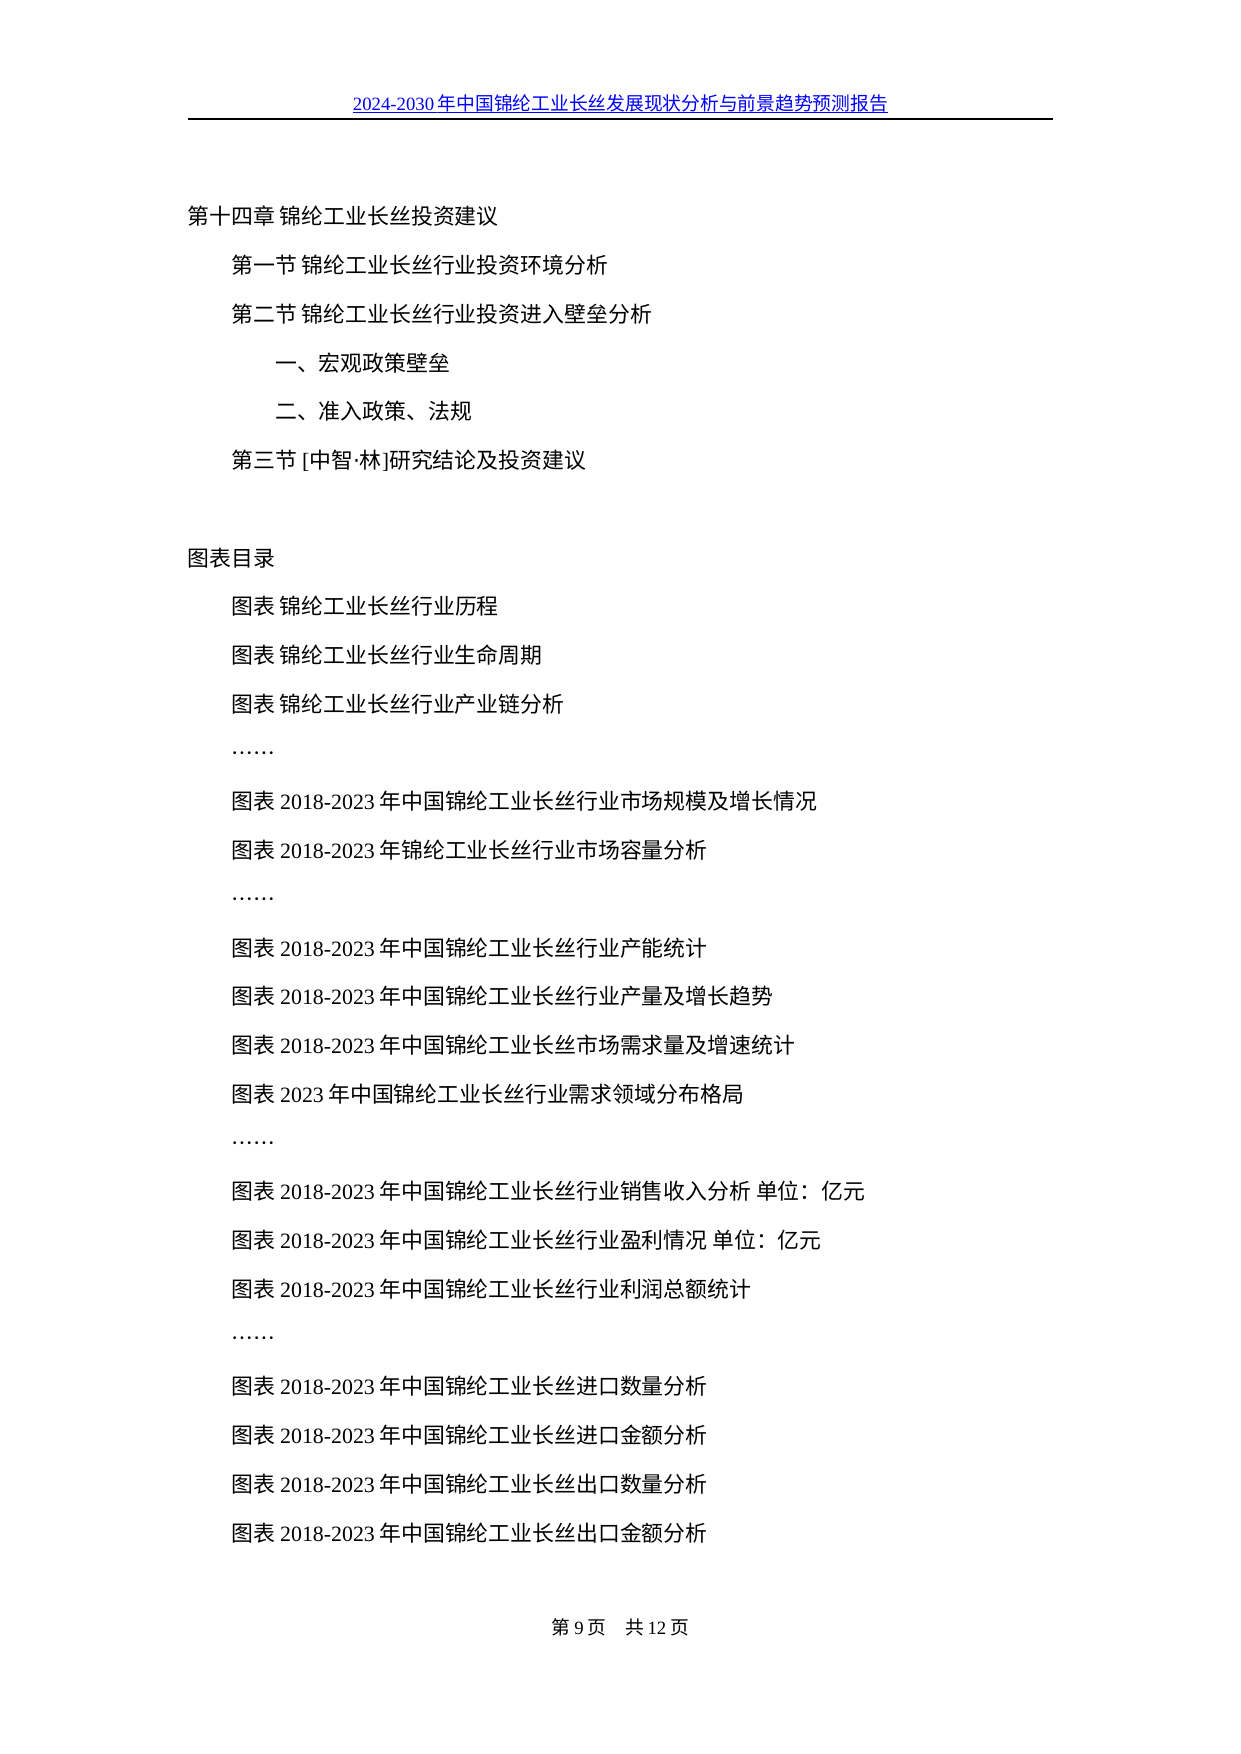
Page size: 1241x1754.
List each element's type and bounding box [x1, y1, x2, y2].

text [187, 150, 1053, 1548]
